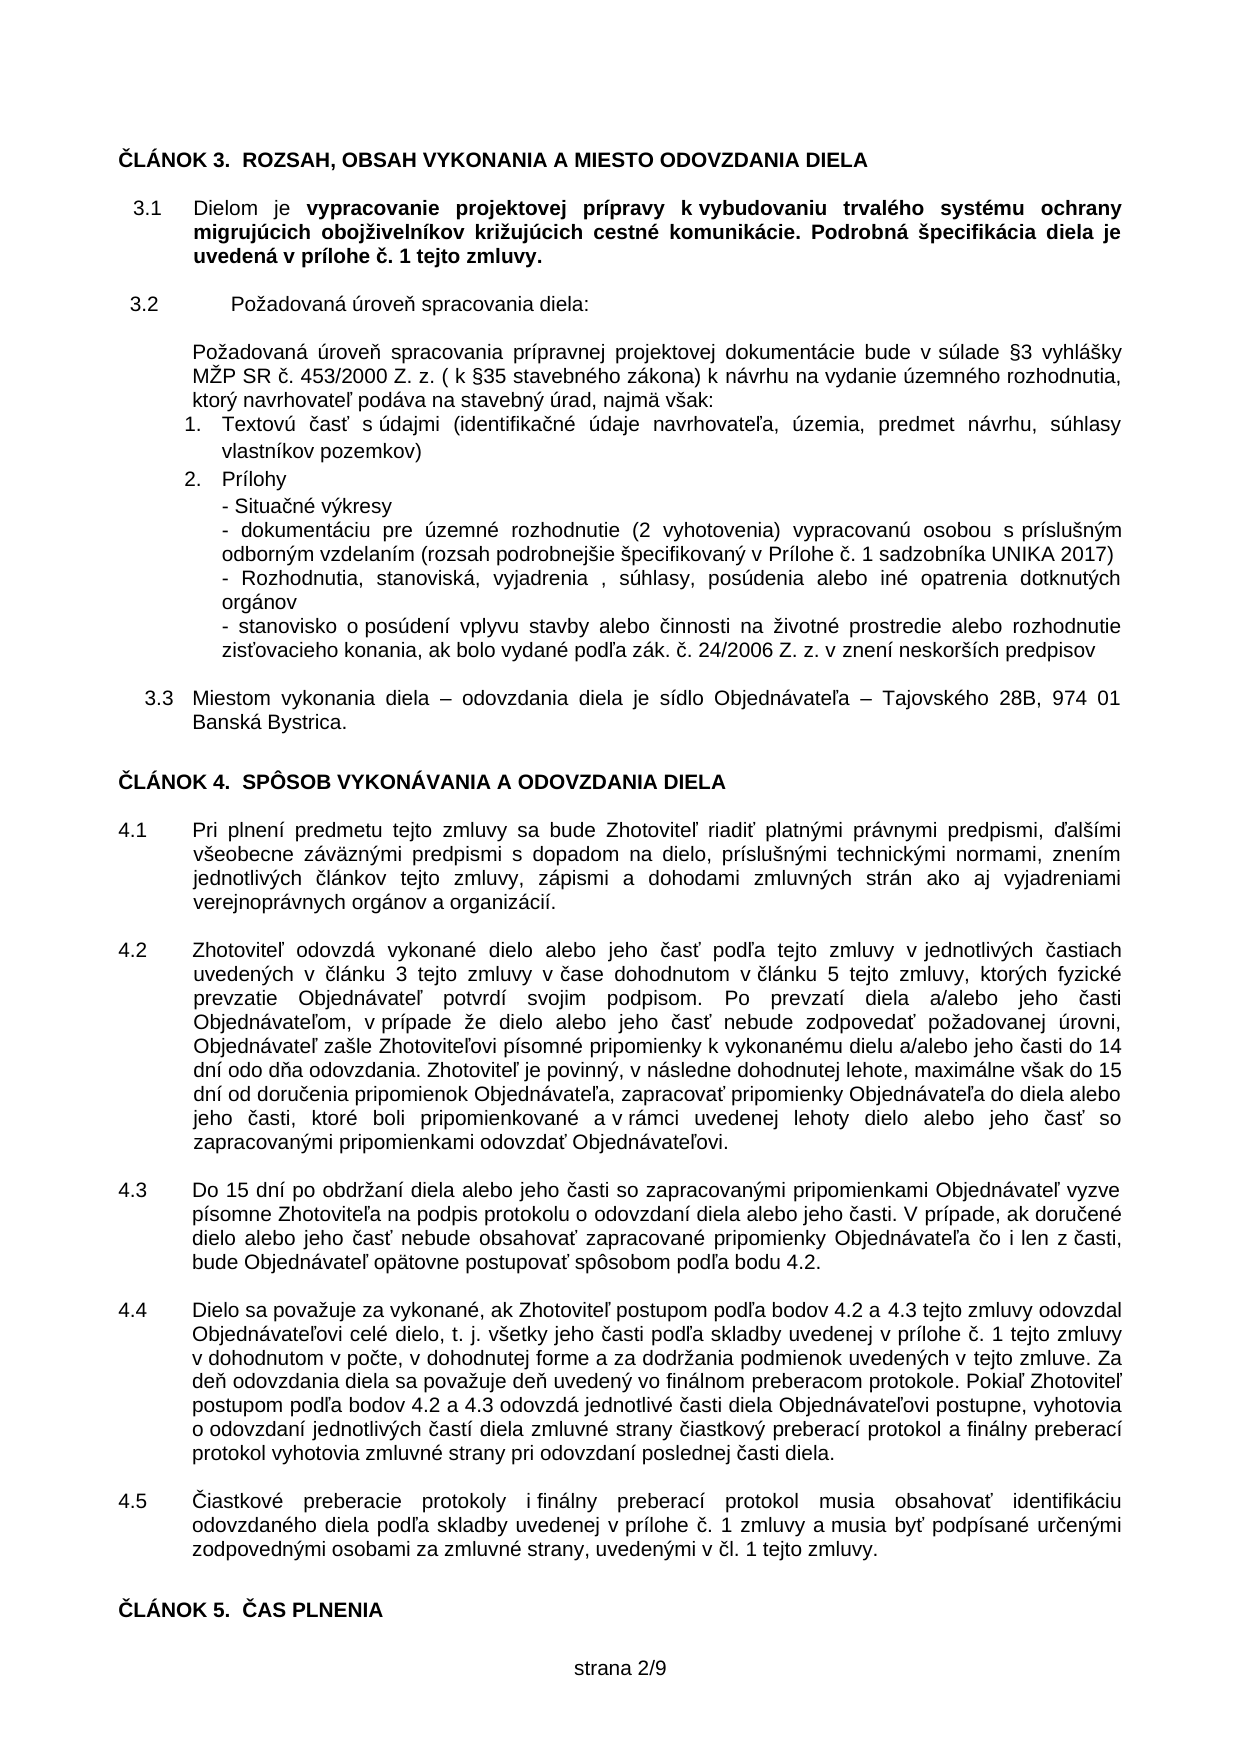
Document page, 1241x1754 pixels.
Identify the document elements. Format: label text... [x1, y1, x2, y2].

subtitle 3.1 Dielom je vypracovanie projektovej prípravy k vybudovaniu trvalého systému ochrany migrujúcich obojživelníkov križujúcich cestné komunikácie. Podrobná špecifikácia diela je uvedená v prílohe č. 1 tejto zmluvy. [133, 196, 1122, 268]
subtitle Čas plnenia [118, 1598, 1122, 1622]
list - Rozhodnutia, stanoviská, vyjadrenia , súhlasy, posúdenia alebo iné opatrenia dotknutých orgánov [222, 566, 1122, 614]
subtitle 3.2 Požadovaná úroveň spracovania diela: [118, 292, 1122, 316]
text 4.5 Čiastkové preberacie protokoly i finálny preberací protokol musia obsahovať identifikáciu odovzdaného diela podľa skladby uvedenej v prílohe č. 1 zmluvy a musia byť podpísané určenými zodpovednými osobami za zmluvné strany, uvedenými v čl. 1 tejto zmluvy. [118, 1489, 1122, 1561]
list - stanovisko o posúdení vplyvu stavby alebo činnosti na životné prostredie alebo rozhodnutie zisťovacieho konania, ak bolo vydané podľa zák. č. 24/2006 Z. z. v znení neskorších predpisov [222, 614, 1122, 662]
subtitle Rozsah, obsah VYKONANIA a miesto ODOVZDANIA DIELA [118, 148, 1122, 172]
list Prílohy [184, 466, 1122, 490]
text 3.3 Miestom vykonania diela – odovzdania diela je sídlo Objednávateľa – Tajovského 28B, 974 01 Banská Bystrica. [133, 686, 1122, 733]
list Textovú časť s údajmi (identifikačné údaje navrhovateľa, územia, predmet návrhu, súhlasy vlastníkov pozemkov) [184, 411, 1122, 463]
subtitle Pri plnení predmetu tejto zmluvy sa bude Zhotoviteľ riadiť platnými právnymi predpismi, ďalšími všeobecne záväznými predpismi s dopadom na dielo, príslušnými technickými normami, znením jednotlivých článkov tejto zmluvy, zápismi a dohodami zmluvných strán ako aj vyjadreniami verejnoprávnych orgánov a organizácií. [118, 818, 1122, 914]
list - Situačné výkresy [222, 494, 1122, 518]
text 4.4 Dielo sa považuje za vykonané, ak Zhotoviteľ postupom podľa bodov 4.2 a 4.3 tejto zmluvy odovzdal Objednávateľovi celé dielo, t. j. všetky jeho časti podľa skladby uvedenej v prílohe č. 1 tejto zmluvy v dohodnutom v počte, v dohodnutej forme a za dodržania podmienok uvedených v tejto zmluve. Za deň odovzdania diela sa považuje deň uvedený vo finálnom preberacom protokole. Pokiaľ Zhotoviteľ postupom podľa bodov 4.2 a 4.3 odovzdá jednotlivé časti diela Objednávateľovi postupne, vyhotovia o odovzdaní jednotlivých častí diela zmluvné strany čiastkový preberací protokol a finálny preberací protokol vyhotovia zmluvné strany pri odovzdaní poslednej časti diela. [118, 1297, 1122, 1465]
text Požadovaná úroveň spracovania prípravnej projektovej dokumentácie bude v súlade §3 vyhlášky MŽP SR č. 453/2000 Z. z. ( k §35 stavebného zákona) k návrhu na vydanie územného rozhodnutia, ktorý navrhovateľ podáva na stavebný úrad, najmä však: [192, 339, 1122, 411]
list - dokumentáciu pre územné rozhodnutie (2 vyhotovenia) vypracovanú osobou s príslušným odborným vzdelaním (rozsah podrobnejšie špecifikovaný v Prílohe č. 1 sadzobníka UNIKA 2017) [222, 518, 1122, 566]
text 4.3 Do 15 dní po obdržaní diela alebo jeho časti so zapracovanými pripomienkami Objednávateľ vyzve písomne Zhotoviteľa na podpis protokolu o odovzdaní diela alebo jeho časti. V prípade, ak doručené dielo alebo jeho časť nebude obsahovať zapracované pripomienky Objednávateľa čo i len z časti, bude Objednávateľ opätovne postupovať spôsobom podľa bodu 4.2. [118, 1178, 1122, 1273]
subtitle Spôsob vykonávania a odovzdania diela [118, 770, 1122, 794]
subtitle Zhotoviteľ odovzdá vykonané dielo alebo jeho časť podľa tejto zmluvy v jednotlivých častiach uvedených v článku 3 tejto zmluvy v čase dohodnutom v článku 5 tejto zmluvy, ktorých fyzické prevzatie Objednávateľ potvrdí svojim podpisom. Po prevzatí diela a/alebo jeho časti Objednávateľom, v prípade že dielo alebo jeho časť nebude zodpovedať požadovanej úrovni, Objednávateľ zašle Zhotoviteľovi písomné pripomienky k vykonanému dielu a/alebo jeho časti do 14 dní odo dňa odovzdania. Zhotoviteľ je povinný, v následne dohodnutej lehote, maximálne však do 15 dní od doručenia pripomienok Objednávateľa, zapracovať pripomienky Objednávateľa do diela alebo jeho časti, ktoré boli pripomienkované a v rámci uvedenej lehoty dielo alebo jeho časť so zapracovanými pripomienkami odovzdať Objednávateľovi. [118, 938, 1122, 1153]
